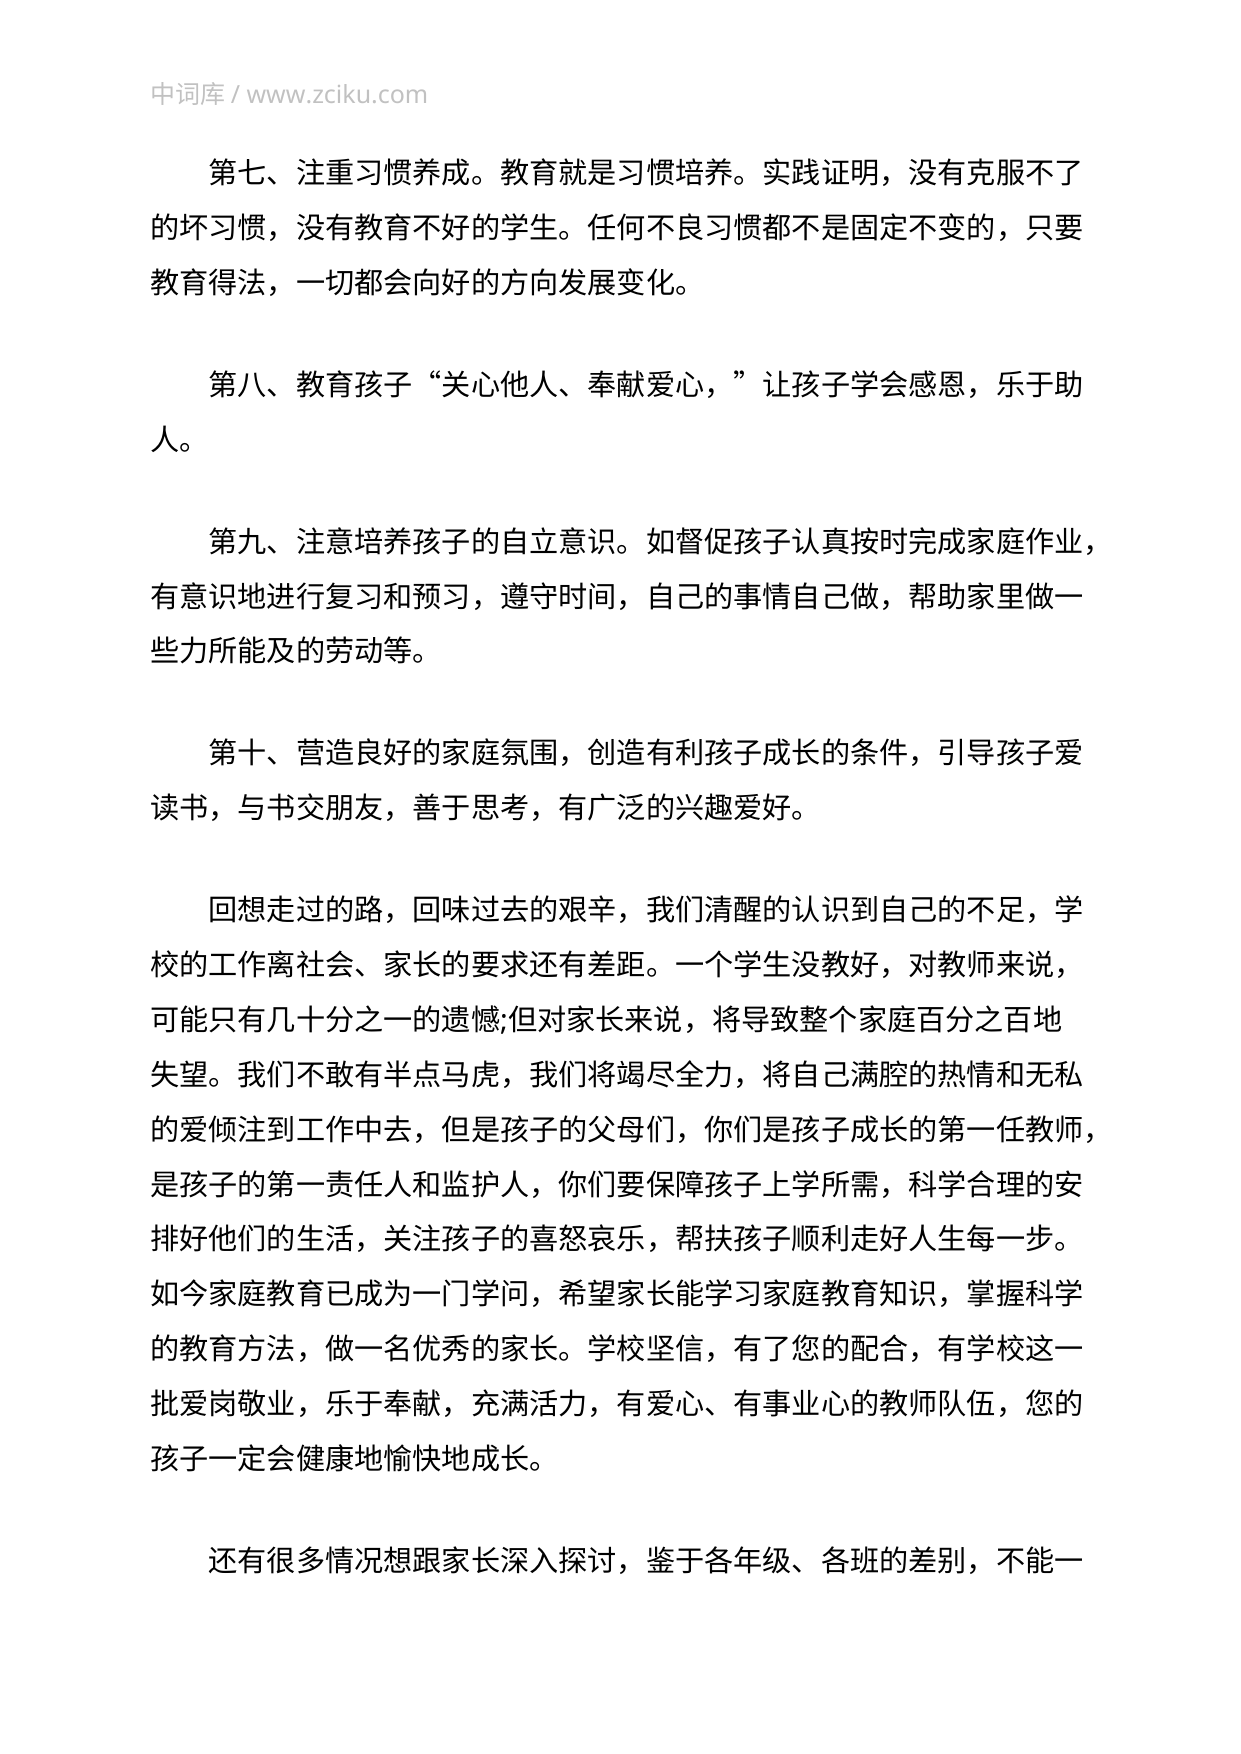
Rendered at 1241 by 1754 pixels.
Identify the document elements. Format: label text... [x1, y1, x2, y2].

text 第七、注重习惯养成。教育就是习惯培养。实践证明，没有克服不了的坏习惯，没有教育不好的学生。任何不良习惯都不是固定不变的，只要教育得法，一切都会向好的方向发展变化。 [150, 150, 1090, 302]
text 回想走过的路，回味过去的艰辛，我们清醒的认识到自己的不足，学校的工作离社会、家长的要求还有差距。一个学生没教好，对教师来说，可能只有几十分之一的遗憾;但对家长来说，将导致整个家庭百分之百地失望。我们不敢有半点马虎，我们将竭尽全力，将自己满腔的热情和无私的爱倾注到工作中去，但是孩子的父母们，你们是孩子成长的第一任教师，是孩子的第一责任人和监护人，你们要保障孩子上学所需，科学合理的安排好他们的生活，关注孩子的喜怒哀乐，帮扶孩子顺利走好人生每一步。如今家庭教育已成为一门学问，希望家长能学习家庭教育知识，掌握科学的教育方法，做一名优秀的家长。学校坚信，有了您的配合，有学校这一批爱岗敬业，乐于奉献，充满活力，有爱心、有事业心的教师队伍，您的孩子一定会健康地愉快地成长。 [150, 886, 1090, 1478]
text 第八、教育孩子“关心他人、奉献爱心，”让孩子学会感恩，乐于助人。 [150, 362, 1090, 459]
text 第十、营造良好的家庭氛围，创造有利孩子成长的条件，引导孩子爱读书，与书交朋友，善于思考，有广泛的兴趣爱好。 [150, 730, 1090, 827]
text 第九、注意培养孩子的自立意识。如督促孩子认真按时完成家庭作业，有意识地进行复习和预习，遵守时间，自己的事情自己做，帮助家里做一些力所能及的劳动等。 [150, 518, 1090, 670]
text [150, 1537, 1090, 1579]
